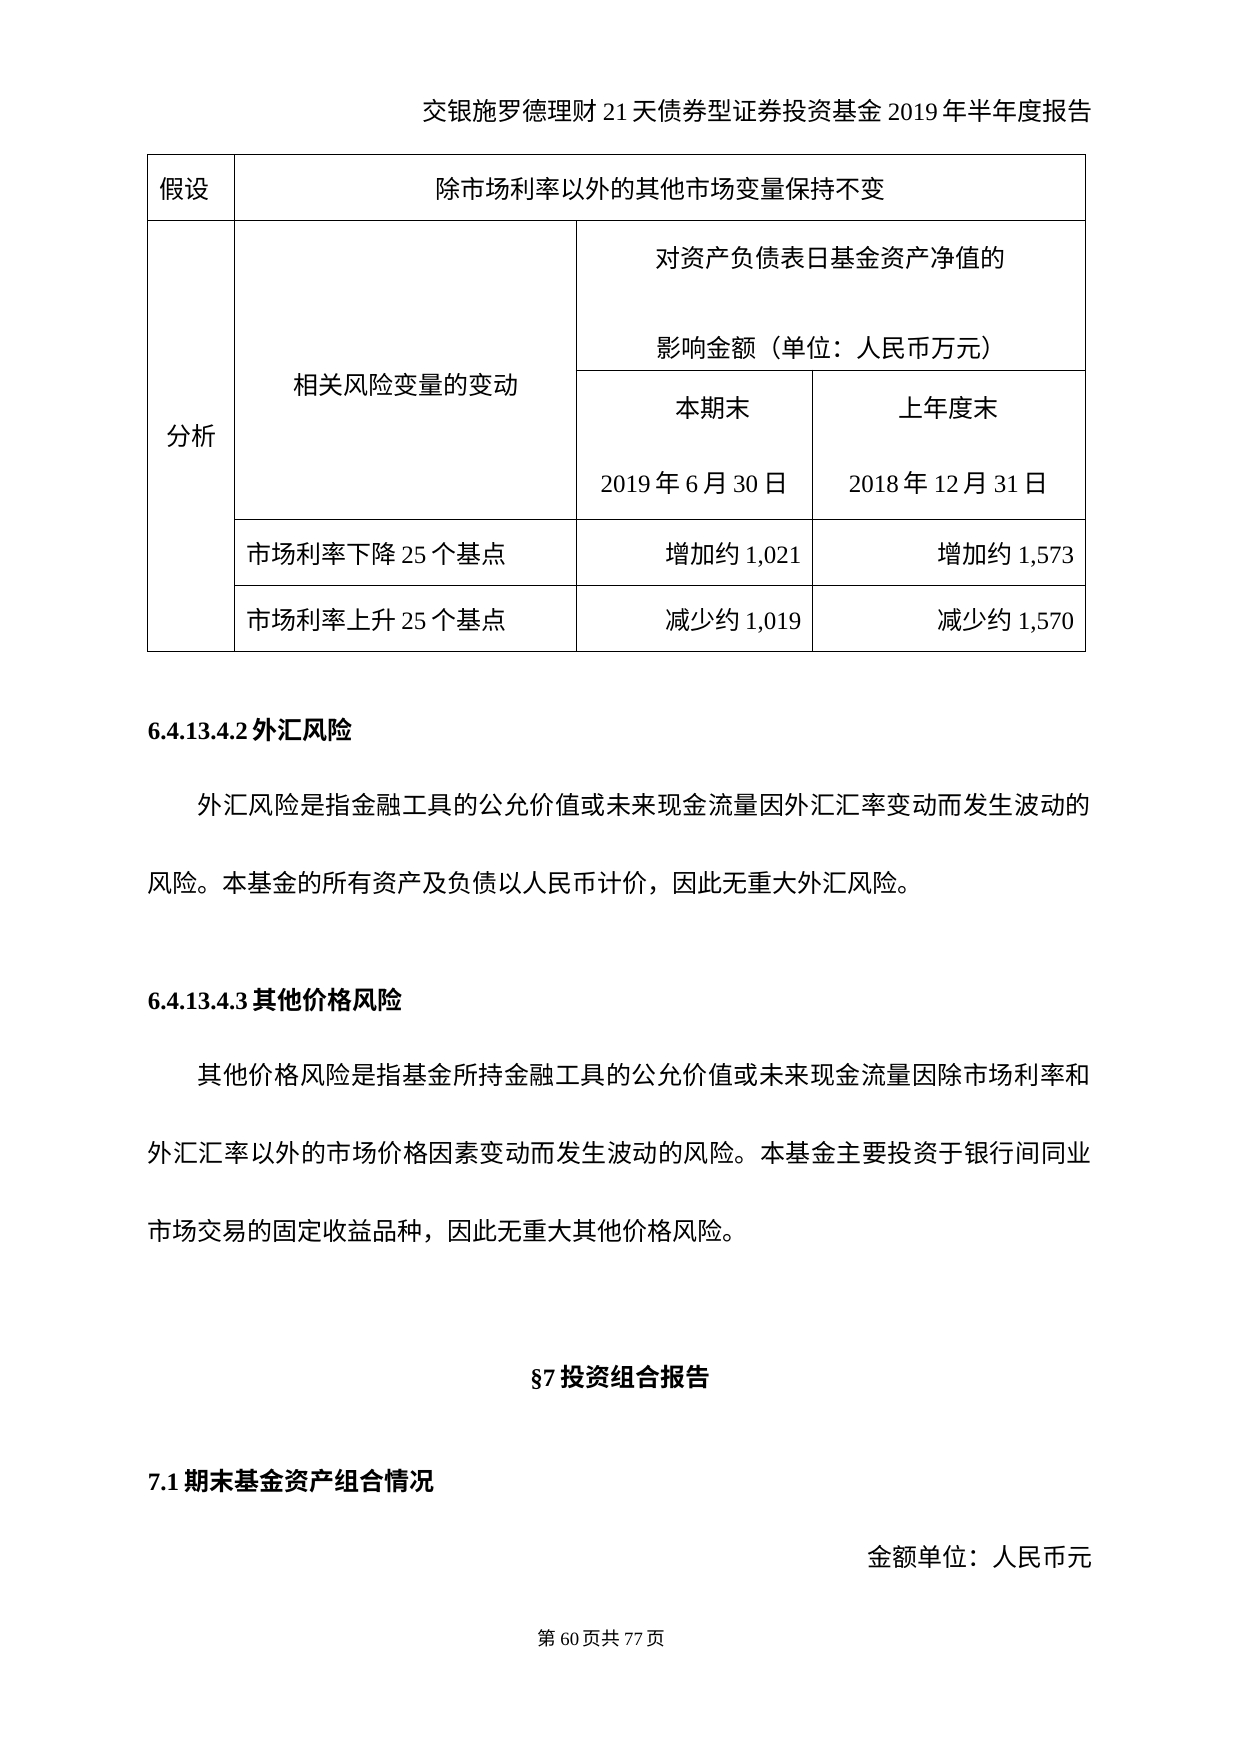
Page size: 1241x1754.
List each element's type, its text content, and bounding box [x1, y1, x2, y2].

text 外汇风险是指金融工具的公允价值或未来现金流量因外汇汇率变动而发生波动的风险。本基金的所有资产及负债以人民币计价，因此无重大外汇风险。 [148, 771, 1092, 914]
table_cell 本期末 2019年6月30日 [577, 371, 812, 519]
table_cell 上年度末 2018年12月31日 [813, 371, 1085, 519]
table_cell 增加约1,021 [577, 520, 812, 585]
table_cell 市场利率上升25个基点 [235, 586, 576, 651]
table_cell 减少约1,019 [577, 586, 812, 651]
text 金额单位：人民币元 [149, 1523, 1092, 1588]
table_header 假设 [148, 155, 234, 220]
table_cell 减少约1,570 [813, 586, 1085, 651]
table_cell 对资产负债表日基金资产净值的 影响金额（单位：人民币万元） [577, 221, 1085, 369]
subtitle 7.1期末基金资产组合情况 [148, 1447, 1092, 1512]
table_cell 分析 [148, 221, 234, 651]
table_cell 市场利率下降25个基点 [235, 520, 576, 585]
table_cell 相关风险变量的变动 [235, 221, 576, 519]
text 6.4.13.4.2外汇风险 [148, 696, 1092, 761]
text 其他价格风险是指基金所持金融工具的公允价值或未来现金流量因除市场利率和外汇汇率以外的市场价格因素变动而发生波动的风险。本基金主要投资于银行间同业市场交易的固定收益品种，因此无重大其他价格风险。 [148, 1041, 1092, 1262]
text 6.4.13.4.3其他价格风险 [148, 966, 1092, 1031]
table_header 除市场利率以外的其他市场变量保持不变 [235, 155, 1085, 220]
subtitle §7投资组合报告 [148, 1343, 1092, 1408]
table_cell 增加约1,573 [813, 520, 1085, 585]
